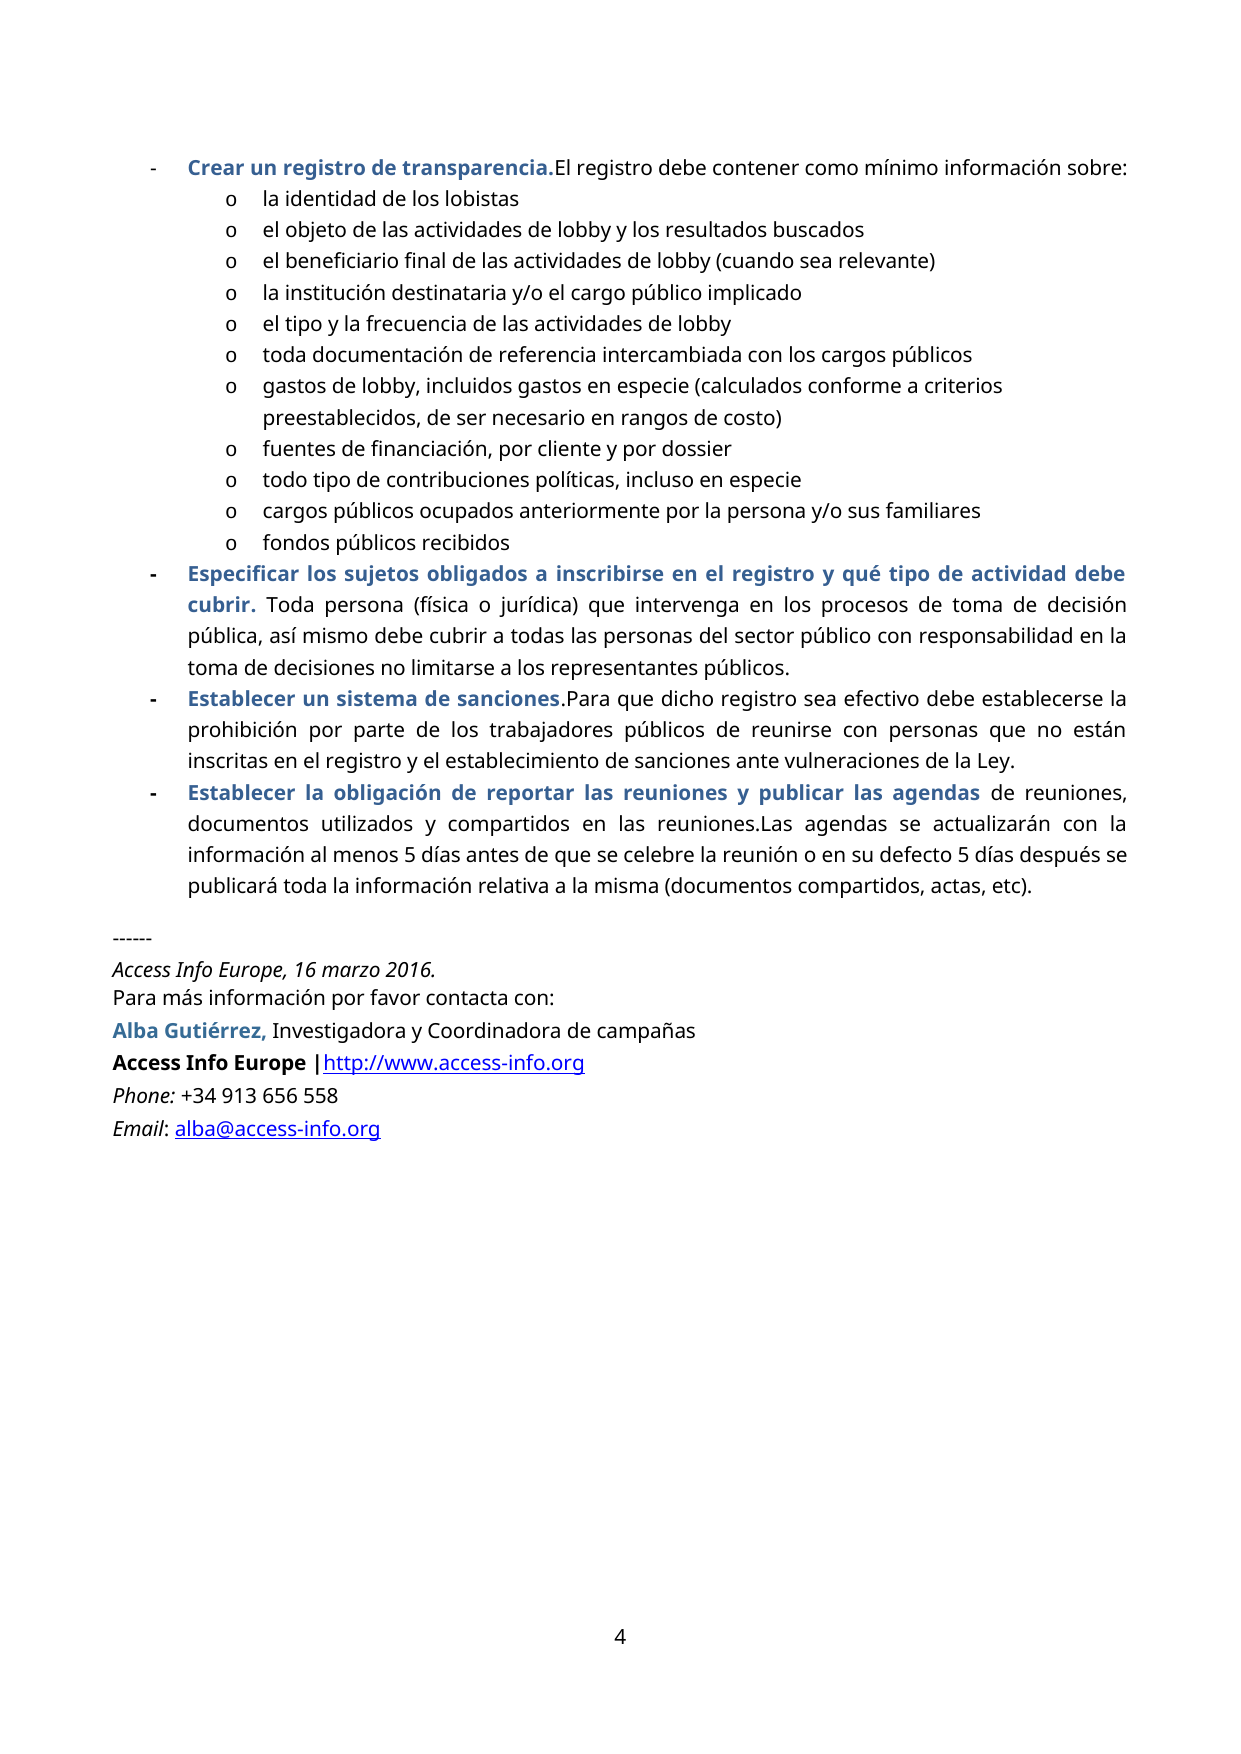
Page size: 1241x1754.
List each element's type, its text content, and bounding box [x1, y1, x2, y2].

list la identidad de los lobistas [225, 181, 1128, 212]
text ------ [112, 921, 1128, 952]
list el objeto de las actividades de lobby y los resultados buscados [225, 212, 1128, 244]
list todo tipo de contribuciones políticas, incluso en especie [225, 462, 1128, 494]
text Para más información por favor contacta con: [112, 983, 1128, 1012]
list la institución destinataria y/o el cargo público implicado [225, 275, 1128, 306]
list Crear un registro de transparencia.El registro debe contener como mínimo información sobre: [150, 150, 1128, 181]
list cargos públicos ocupados anteriormente por la persona y/o sus familiares [225, 494, 1128, 525]
list Establecer un sistema de sanciones.Para que dicho registro sea efectivo debe establecerse la prohibición por parte de los trabajadores públicos de reunirse con personas que no están inscritas en el registro y el establecimiento de sanciones ante vulneraciones de la Ley. [150, 681, 1128, 775]
list gastos de lobby, incluidos gastos en especie (calculados conforme a criterios preestablecidos, de ser necesario en rangos de costo) [225, 369, 1128, 431]
list Establecer la obligación de reportar las reuniones y publicar las agendas de reuniones, documentos utilizados y compartidos en las reuniones.Las agendas se actualizarán con la información al menos 5 días antes de que se celebre la reunión o en su defecto 5 días después se publicará toda la información relativa a la misma (documentos compartidos, actas, etc). [150, 775, 1128, 900]
list fondos públicos recibidos [225, 525, 1128, 556]
text Alba Gutiérrez, Investigadora y Coordinadora de campañas Access Info Europe |http://www.access-info.org Phone: +34 913 656 558 Email: alba@access-info.org [112, 1016, 1128, 1142]
list fuentes de financiación, por cliente y por dossier [225, 431, 1128, 462]
list Especificar los sujetos obligados a inscribirse en el registro y qué tipo de actividad debe cubrir. Toda persona (física o jurídica) que intervenga en los procesos de toma de decisión pública, así mismo debe cubrir a todas las personas del sector público con responsabilidad en la toma de decisiones no limitarse a los representantes públicos. [150, 556, 1128, 681]
list el tipo y la frecuencia de las actividades de lobby [225, 306, 1128, 337]
list el beneficiario final de las actividades de lobby (cuando sea relevante) [225, 244, 1128, 275]
text Access Info Europe, 16 marzo 2016. [112, 952, 1128, 983]
list toda documentación de referencia intercambiada con los cargos públicos [225, 337, 1128, 369]
